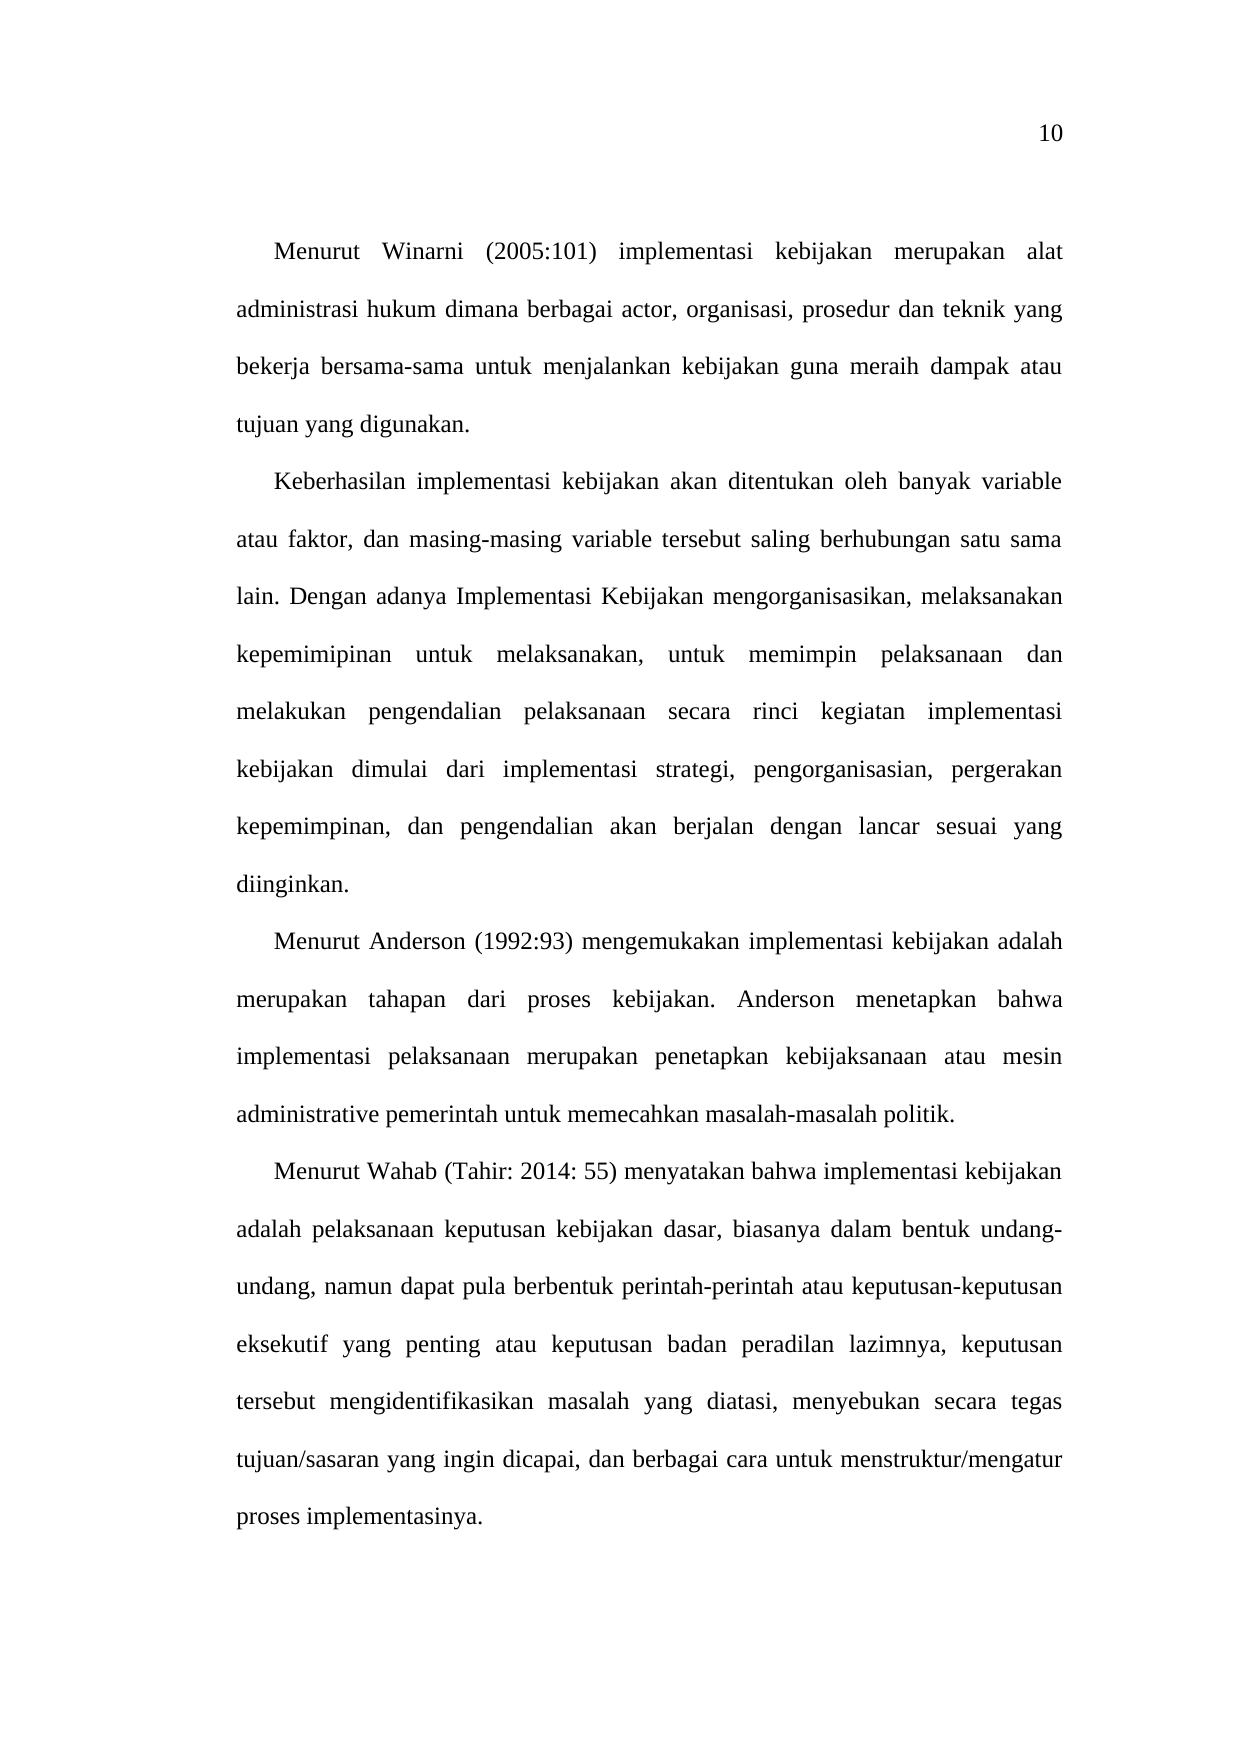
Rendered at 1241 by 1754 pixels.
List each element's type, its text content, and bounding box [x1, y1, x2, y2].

text Menurut Wahab (Tahir: 2014: 55) menyatakan bahwa implementasi kebijakan adalah pelaksanaan keputusan kebijakan dasar, biasanya dalam bentuk undang-undang, namun dapat pula berbentuk perintah-perintah atau keputusan-keputusan eksekutif yang penting atau keputusan badan peradilan lazimnya, keputusan tersebut mengidentifikasikan masalah yang diatasi, menyebukan secara tegas tujuan/sasaran yang ingin dicapai, dan berbagai cara untuk menstruktur/mengatur proses implementasinya. [236, 1156, 1063, 1530]
text Keberhasilan implementasi kebijakan akan ditentukan oleh banyak variable atau faktor, dan masing-masing variable tersebut saling berhubungan satu sama lain. Dengan adanya Implementasi Kebijakan mengorganisasikan, melaksanakan kepemimipinan untuk melaksanakan, untuk memimpin pelaksanaan dan melakukan pengendalian pelaksanaan secara rinci kegiatan implementasi kebijakan dimulai dari implementasi strategi, pengorganisasian, pergerakan kepemimpinan, dan pengendalian akan berjalan dengan lancar sesuai yang diinginkan. [236, 466, 1063, 897]
text Menurut Anderson (1992:93) mengemukakan implementasi kebijakan adalah merupakan tahapan dari proses kebijakan. Anderson menetapkan bahwa implementasi pelaksanaan merupakan penetapkan kebijaksanaan atau mesin administrative pemerintah untuk memecahkan masalah-masalah politik. [236, 926, 1063, 1127]
text Menurut Winarni (2005:101) implementasi kebijakan merupakan alat administrasi hukum dimana berbagai actor, organisasi, prosedur dan teknik yang bekerja bersama-sama untuk menjalankan kebijakan guna meraih dampak atau tujuan yang digunakan. [236, 236, 1063, 437]
